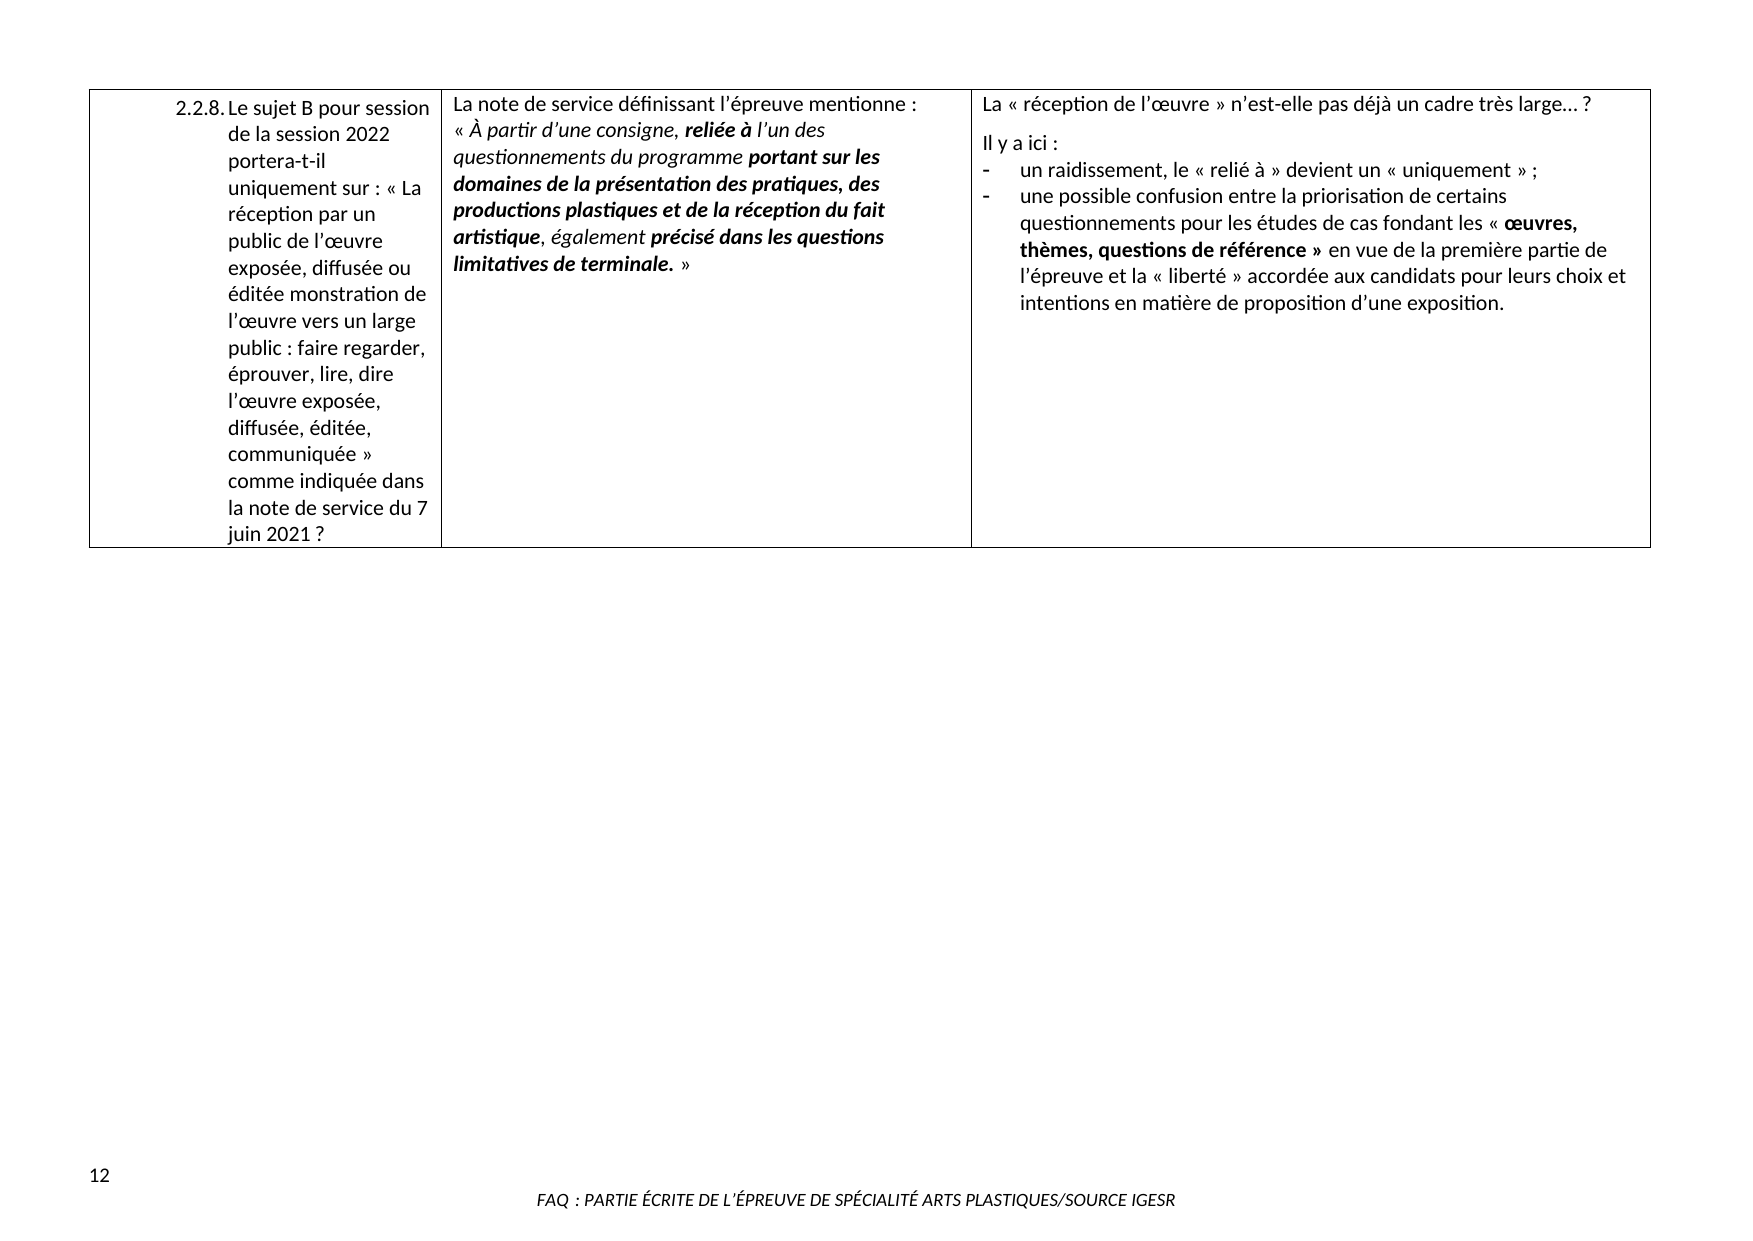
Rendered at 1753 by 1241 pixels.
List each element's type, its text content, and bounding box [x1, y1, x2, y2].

table_cell La « réception de l’œuvre » n’est-elle pas déjà un cadre très large… ? Il y a ici : un raidissement, le « relié à » devient un « uniquement » ; une possible confusion entre la priorisation de certains questionnements pour les études de cas fondant les « œuvres, thèmes, questions de référence » en vue de la première partie de l’épreuve et la « liberté » accordée aux candidats pour leurs choix et intentions en matière de proposition d’une exposition. [972, 90, 1650, 547]
table_cell La note de service définissant l’épreuve mentionne : « À partir d’une consigne, reliée à l’un des questionnements du programme portant sur les domaines de la présentation des pratiques, des productions plastiques et de la réception du fait artistique, également précisé dans les questions limitatives de terminale. » [442, 90, 971, 547]
table_cell Le sujet B pour session de la session 2022 portera-t-il uniquement sur : « La réception par un public de l’œuvre exposée, diffusée ou éditée monstration de l’œuvre vers un large public : faire regarder, éprouver, lire, dire l’œuvre exposée, diffusée, éditée, communiquée » comme indiquée dans la note de service du 7 juin 2021 ? [90, 90, 441, 547]
